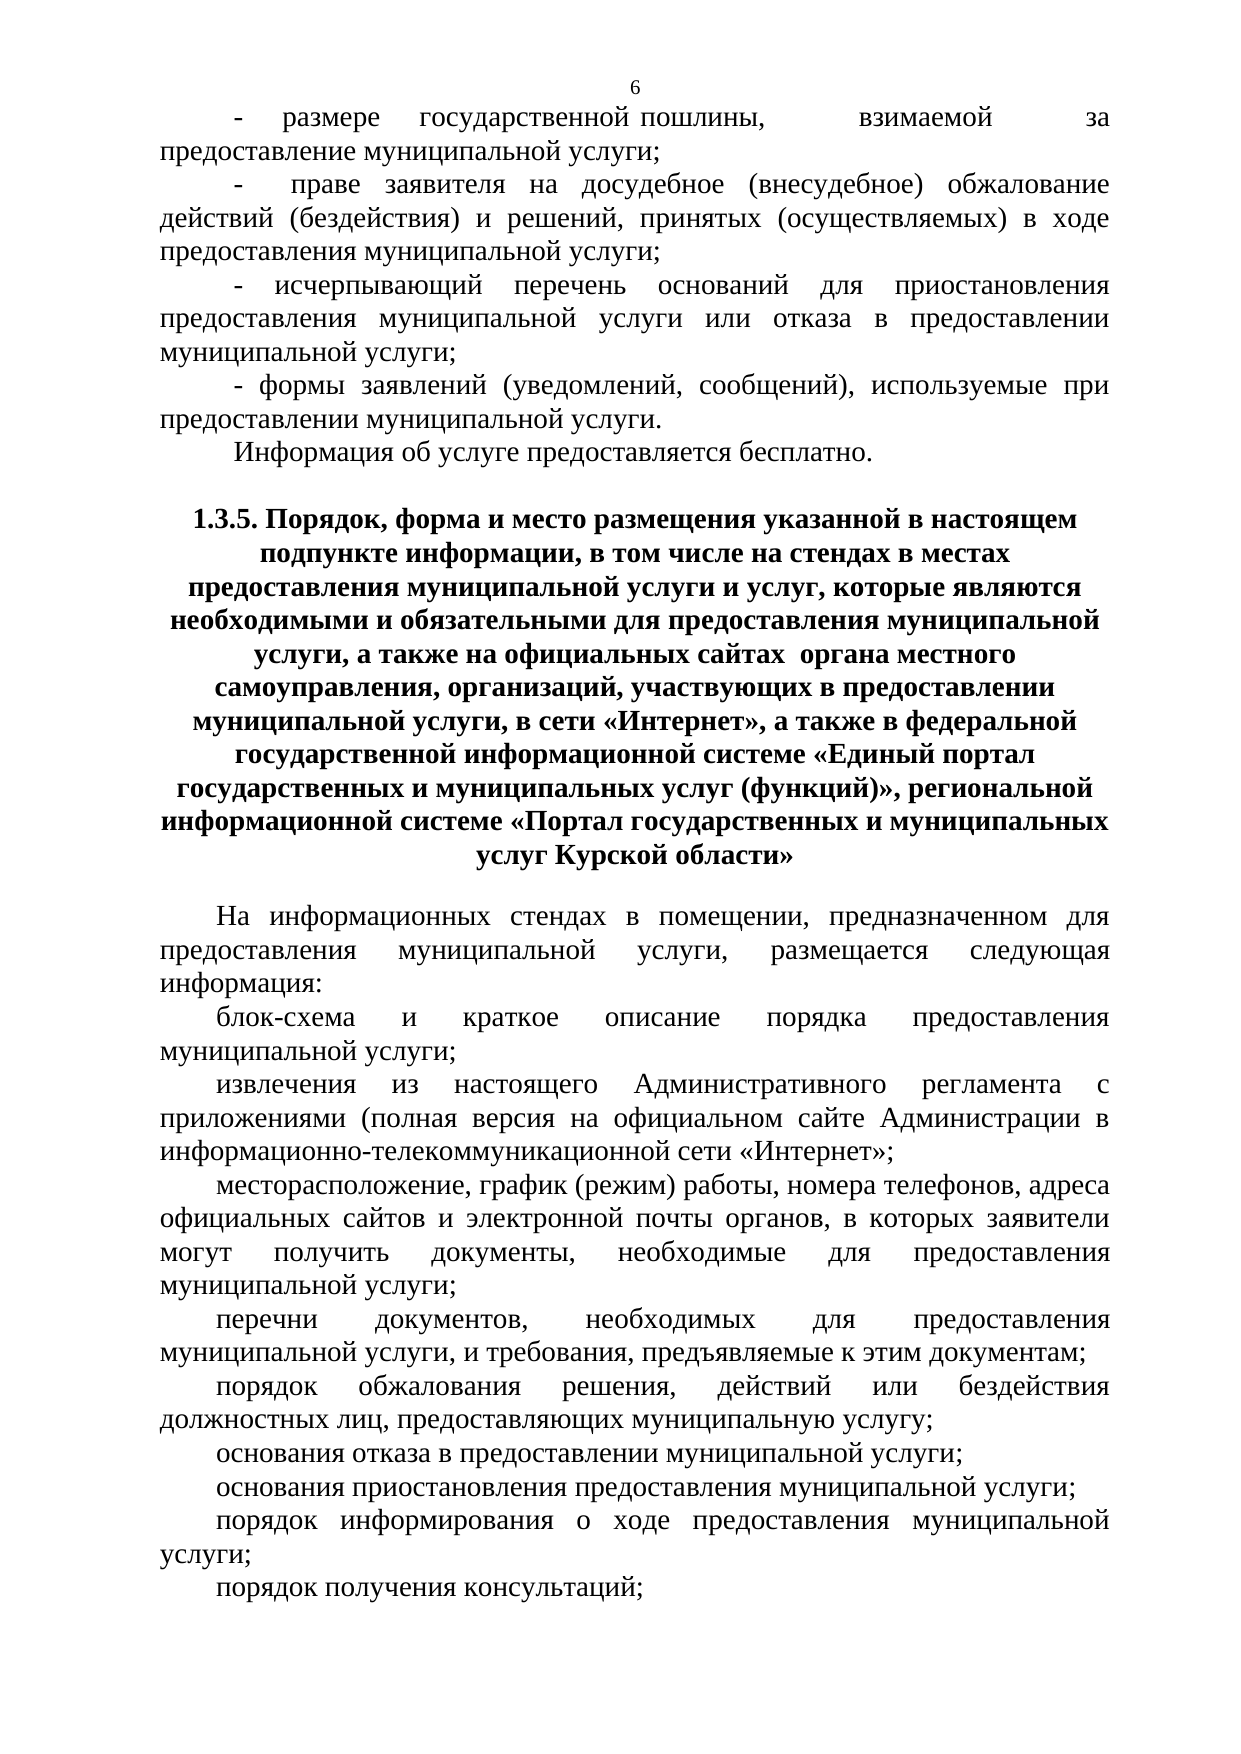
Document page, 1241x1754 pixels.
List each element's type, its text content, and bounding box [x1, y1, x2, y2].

text месторасположение, график (режим) работы, номера телефонов, адреса официальных сайтов и электронной почты органов, в которых заявители могут получить документы, необходимые для предоставления муниципальной услуги; [159, 1167, 1110, 1301]
text На информационных стендах в помещении, предназначенном для предоставления муниципальной услуги, размещается следующая информация: [159, 898, 1110, 999]
text 1.3.5. Порядок, форма и место размещения указанной в настоящем подпункте информации, в том числе на стендах в местах предоставления муниципальной услуги и услуг, которые являются необходимыми и обязательными для предоставления муниципальной услуги, а также на официальных сайтах органа местного самоуправления, организаций, участвующих в предоставлении муниципальной услуги, в сети «Интернет», а также в федеральной государственной информационной системе «Единый портал государственных и муниципальных услуг (функций)», региональной информационной системе «Портал государственных и муниципальных услуг Курской области» [159, 502, 1110, 871]
text - праве заявителя на досудебное (внесудебное) обжалование действий (бездействия) и решений, принятых (осуществляемых) в ходе предоставления муниципальной услуги; [159, 166, 1110, 267]
text порядок обжалования решения, действий или бездействия должностных лиц, предоставляющих муниципальную услугу; [159, 1368, 1110, 1435]
text порядок информирования о ходе предоставления муниципальной услуги; [159, 1502, 1110, 1569]
text порядок получения консультаций; [159, 1569, 1110, 1603]
text Информация об услуге предоставляется бесплатно. [159, 434, 1110, 468]
text блок-схема и краткое описание порядка предоставления муниципальной услуги; [159, 999, 1110, 1066]
text извлечения из настоящего Административного регламента с приложениями (полная версия на официальном сайте Администрации в информационно-телекоммуникационной сети «Интернет»; [159, 1066, 1110, 1167]
text основания приостановления предоставления муниципальной услуги; [159, 1469, 1110, 1502]
text основания отказа в предоставлении муниципальной услуги; [159, 1435, 1110, 1469]
text - размере государственной пошлины, взимаемой за предоставление муниципальной услуги; [159, 99, 1110, 166]
text - исчерпывающий перечень оснований для приостановления предоставления муниципальной услуги или отказа в предоставлении муниципальной услуги; [159, 267, 1110, 367]
text перечни документов, необходимых для предоставления муниципальной услуги, и требования, предъявляемые к этим документам; [159, 1301, 1110, 1368]
text - формы заявлений (уведомлений, сообщений), используемые при предоставлении муниципальной услуги. [159, 367, 1110, 434]
